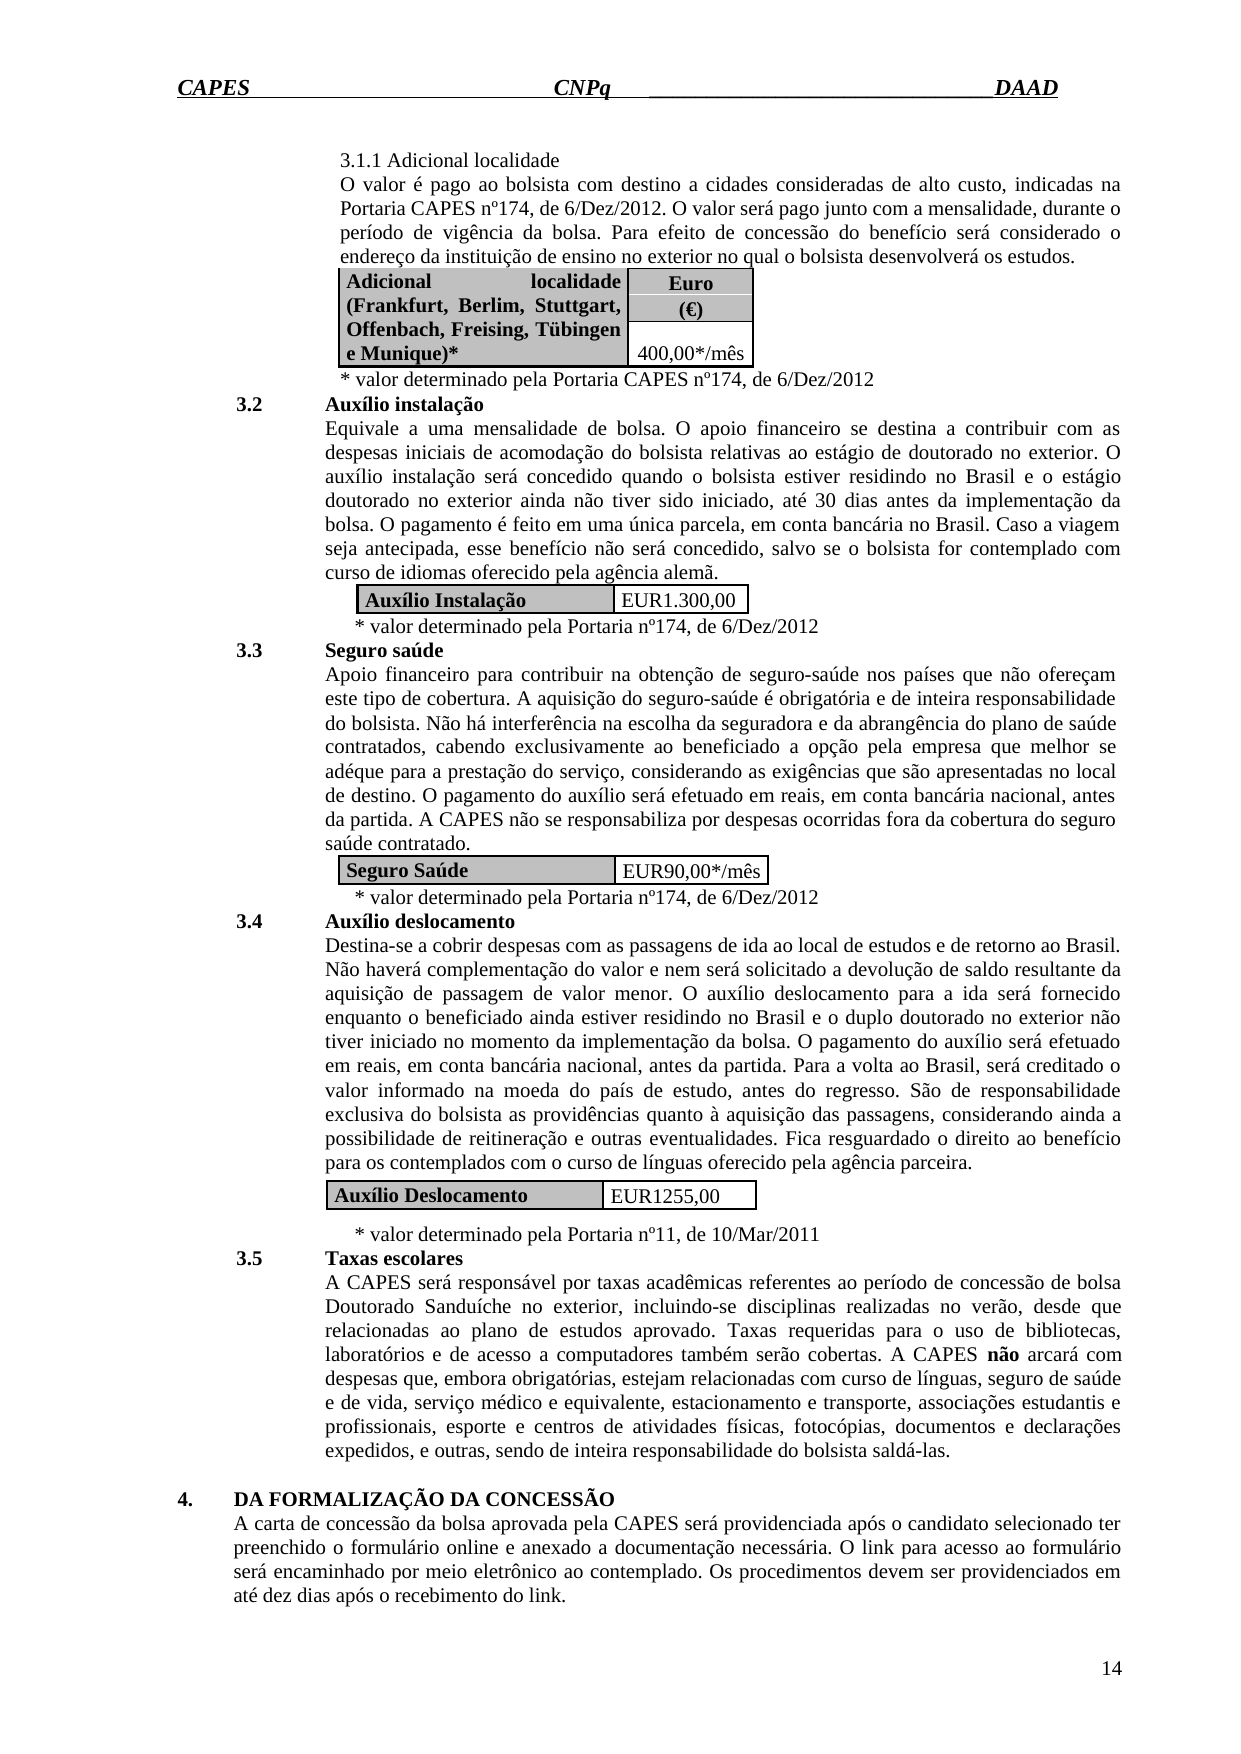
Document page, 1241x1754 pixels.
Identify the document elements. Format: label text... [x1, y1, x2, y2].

text A CAPES será responsável por taxas acadêmicas referentes ao período de concessão de bolsa Doutorado Sanduíche no exterior, incluindo-se disciplinas realizadas no verão, desde que relacionadas ao plano de estudos aprovado. Taxas requeridas para o uso de bibliotecas, laboratórios e de acesso a computadores também serão cobertas. A CAPES não arcará com despesas que, embora obrigatórias, estejam relacionadas com curso de línguas, seguro de saúde e de vida, serviço médico e equivalente, estacionamento e transporte, associações estudantis e profissionais, esporte e centros de atividades físicas, fotocópias, documentos e declarações expedidos, e outras, sendo de inteira responsabilidade do bolsista saldá-las. [325, 1270, 1122, 1462]
text A carta de concessão da bolsa aprovada pela CAPES será providenciada após o candidato selecionado ter preenchido o formulário online e anexado a documentação necessária. O link para acesso ao formulário será encaminhado por meio eletrônico ao contemplado. Os procedimentos devem ser providenciados em até dez dias após o recebimento do link. [233, 1511, 1122, 1607]
subtitle 3.4 Auxílio deslocamento [236, 909, 1122, 933]
text 3.5 Taxas escolares [236, 1246, 1122, 1270]
table_header EUR1.300,00 [615, 586, 747, 612]
table_cell 400,00*/mês [629, 322, 752, 365]
subtitle 3.3 Seguro saúde [236, 638, 1122, 662]
table_cell (€) [629, 295, 752, 321]
table_header EUR90,00*/mês [616, 857, 767, 883]
table_header Euro [629, 269, 752, 294]
table_header Seguro Saúde [340, 857, 614, 883]
text Equivale a uma mensalidade de bolsa. O apoio financeiro se destina a contribuir com as despesas iniciais de acomodação do bolsista relativas ao estágio de doutorado no exterior. O auxílio instalação será concedido quando o bolsista estiver residindo no Brasil e o estágio doutorado no exterior ainda não tiver sido iniciado, até 30 dias antes da implementação da bolsa. O pagamento é feito em uma única parcela, em conta bancária no Brasil. Caso a viagem seja antecipada, esse benefício não será concedido, salvo se o bolsista for contemplado com curso de idiomas oferecido pela agência alemã. [325, 416, 1122, 584]
table_header EUR1255,00 [604, 1182, 755, 1208]
text 3.1.1 Adicional localidade [340, 148, 1122, 172]
subtitle * valor determinado pela Portaria nº11, de 10/Mar/2011 [354, 1222, 1122, 1246]
subtitle 4. DA FORMALIZAÇÃO DA CONCESSÃO [177, 1487, 1122, 1511]
text * valor determinado pela Portaria CAPES nº174, de 6/Dez/2012 [340, 367, 1122, 391]
table_header Adicional localidade (Frankfurt, Berlim, Stuttgart, Offenbach, Freising, Tübingen e Munique)* [340, 268, 627, 365]
text Apoio financeiro para contribuir na obtenção de seguro-saúde nos países que não ofereçam este tipo de cobertura. A aquisição do seguro-saúde é obrigatória e de inteira responsabilidade do bolsista. Não há interferência na escolha da seguradora e da abrangência do plano de saúde contratados, cabendo exclusivamente ao beneficiado a opção pela empresa que melhor se adéque para a prestação do serviço, considerando as exigências que são apresentadas no local de destino. O pagamento do auxílio será efetuado em reais, em conta bancária nacional, antes da partida. A CAPES não se responsabiliza por despesas ocorridas fora da cobertura do seguro saúde contratado. [325, 662, 1117, 855]
text O valor é pago ao bolsista com destino a cidades consideradas de alto custo, indicadas na Portaria CAPES nº174, de 6/Dez/2012. O valor será pago junto com a mensalidade, durante o período de vigência da bolsa. Para efeito de concessão do benefício será considerado o endereço da instituição de ensino no exterior no qual o bolsista desenvolverá os estudos. [340, 172, 1122, 268]
subtitle * valor determinado pela Portaria nº174, de 6/Dez/2012 [354, 885, 1122, 909]
table_header Auxílio Instalação [359, 586, 613, 612]
subtitle 3.2 Auxílio instalação [236, 391, 1122, 416]
subtitle * valor determinado pela Portaria nº174, de 6/Dez/2012 [354, 614, 1122, 638]
text Destina-se a cobrir despesas com as passagens de ida ao local de estudos e de retorno ao Brasil. Não haverá complementação do valor e nem será solicitado a devolução de saldo resultante da aquisição de passagem de valor menor. O auxílio deslocamento para a ida será fornecido enquanto o beneficiado ainda estiver residindo no Brasil e o duplo doutorado no exterior não tiver iniciado no momento da implementação da bolsa. O pagamento do auxílio será efetuado em reais, em conta bancária nacional, antes da partida. Para a volta ao Brasil, será creditado o valor informado na moeda do país de estudo, antes do regresso. São de responsabilidade exclusiva do bolsista as providências quanto à aquisição das passagens, considerando ainda a possibilidade de reitineração e outras eventualidades. Fica resguardado o direito ao benefício para os contemplados com o curso de línguas oferecido pela agência parceira. [325, 933, 1122, 1174]
table_header Auxílio Deslocamento [328, 1182, 602, 1208]
